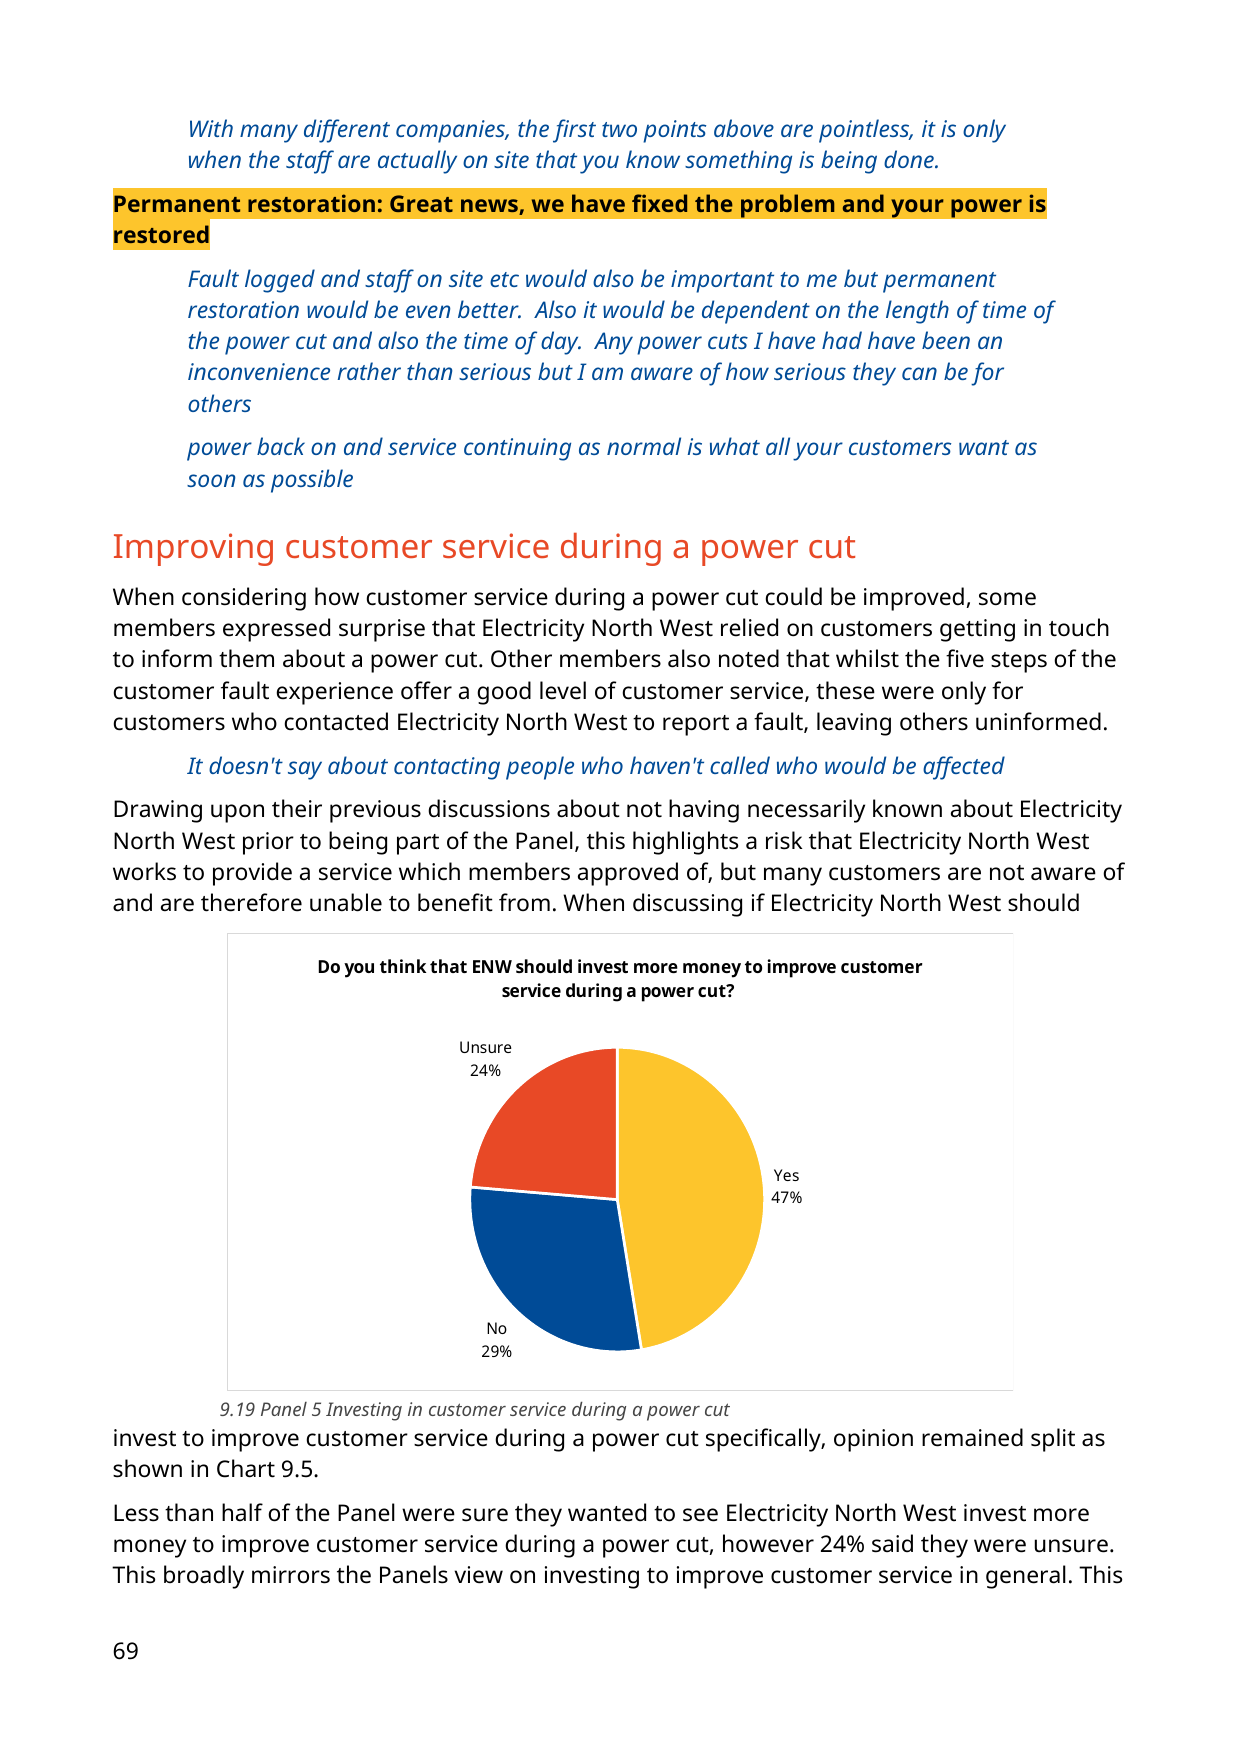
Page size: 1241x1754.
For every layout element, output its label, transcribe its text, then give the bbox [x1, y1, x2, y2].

text With many different companies, the first two points above are pointless, it is only when the staff are actually on site that you know something is being done. [187, 112, 1057, 175]
subtitle Improving customer service during a power cut [112, 523, 1128, 568]
text When considering how customer service during a power cut could be improved, some members expressed surprise that Electricity North West relied on customers getting in touch to inform them about a power cut. Other members also noted that whilst the five steps of the customer fault experience offer a good level of customer service, these were only for customers who contacted Electricity North West to report a fault, leaving others uninformed. [112, 581, 1128, 737]
text power back on and service continuing as normal is what all your customers want as soon as possible [187, 431, 1057, 494]
text It doesn't say about contacting people who haven't called who would be affected [187, 749, 1057, 781]
text Permanent restoration: Great news, we have fixed the problem and your power is restored [112, 187, 1128, 250]
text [112, 1497, 1128, 1591]
text Fault logged and staff on site etc would also be important to me but permanent restoration would be even better. Also it would be dependent on the length of time of the power cut and also the time of day. Any power cuts I have had have been an inconvenience rather than serious but I am aware of how serious they can be for others [187, 262, 1057, 419]
text Drawing upon their previous discussions about not having necessarily known about Electricity North West prior to being part of the Panel, this highlights a risk that Electricity North West works to provide a service which members approved of, but many customers are not aware of and are therefore unable to benefit from. When discussing if Electricity North West should invest to improve customer service during a power cut specifically, opinion remained split as shown in Chart 9.5. [112, 793, 1128, 1484]
